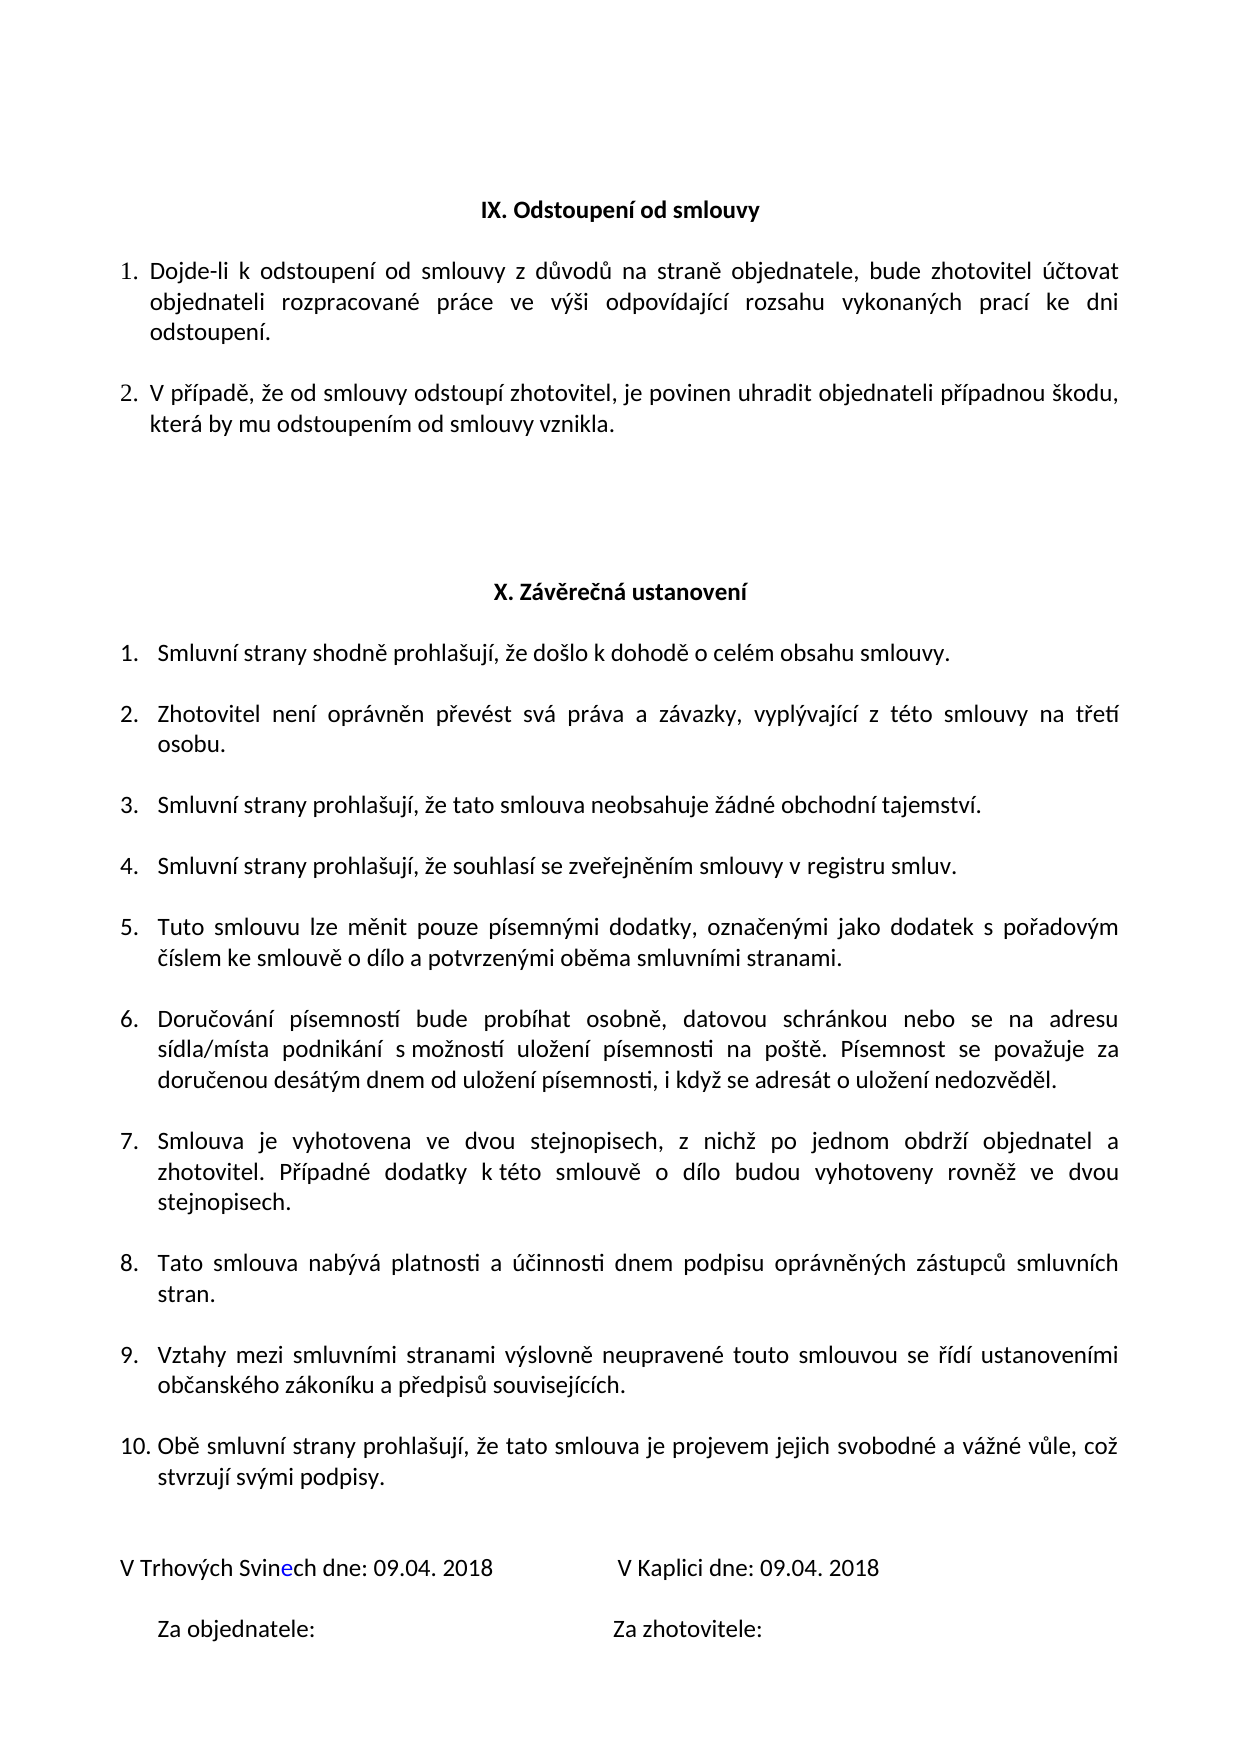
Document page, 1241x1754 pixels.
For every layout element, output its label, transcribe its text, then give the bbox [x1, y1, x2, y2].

list Smluvní strany shodně prohlašují, že došlo k dohodě o celém obsahu smlouvy. [120, 637, 1120, 667]
list Zhotovitel není oprávněn převést svá práva a závazky, vyplývající z této smlouvy na třetí osobu. [120, 698, 1120, 759]
text V Trhových Svinech dne: 09.04. 2018 V Kaplici dne: 09.04. 2018 [120, 1552, 1120, 1613]
subtitle IX. Odstoupení od smlouvy [120, 194, 1120, 225]
list V případě, že od smlouvy odstoupí zhotovitel, je povinen uhradit objednateli případnou škodu, která by mu odstoupením od smlouvy vznikla. [120, 377, 1120, 438]
list Smluvní strany prohlašují, že tato smlouva neobsahuje žádné obchodní tajemství. [120, 789, 1120, 820]
text Za objednatele: Za zhotovitele: [157, 1613, 1120, 1644]
subtitle X. Závěrečná ustanovení [120, 576, 1120, 606]
list Smlouva je vyhotovena ve dvou stejnopisech, z nichž po jednom obdrží objednatel a zhotovitel. Případné dodatky k této smlouvě o dílo budou vyhotoveny rovněž ve dvou stejnopisech. [120, 1125, 1120, 1217]
list Obě smluvní strany prohlašují, že tato smlouva je projevem jejich svobodné a vážné vůle, což stvrzují svými podpisy. [120, 1430, 1120, 1491]
list Tuto smlouvu lze měnit pouze písemnými dodatky, označenými jako dodatek s pořadovým číslem ke smlouvě o dílo a potvrzenými oběma smluvními stranami. [120, 911, 1120, 972]
list Doručování písemností bude probíhat osobně, datovou schránkou nebo se na adresu sídla/místa podnikání s možností uložení písemnosti na poště. Písemnost se považuje za doručenou desátým dnem od uložení písemnosti, i když se adresát o uložení nedozvěděl. [120, 1003, 1120, 1094]
list Tato smlouva nabývá platnosti a účinnosti dnem podpisu oprávněných zástupců smluvních stran. [120, 1247, 1120, 1308]
list Smluvní strany prohlašují, že souhlasí se zveřejněním smlouvy v registru smluv. [120, 850, 1120, 881]
list Dojde-li k odstoupení od smlouvy z důvodů na straně objednatele, bude zhotovitel účtovat objednateli rozpracované práce ve výši odpovídající rozsahu vykonaných prací ke dni odstoupení. [120, 255, 1120, 347]
list Vztahy mezi smluvními stranami výslovně neupravené touto smlouvou se řídí ustanoveními občanského zákoníku a předpisů souvisejících. [120, 1339, 1120, 1400]
